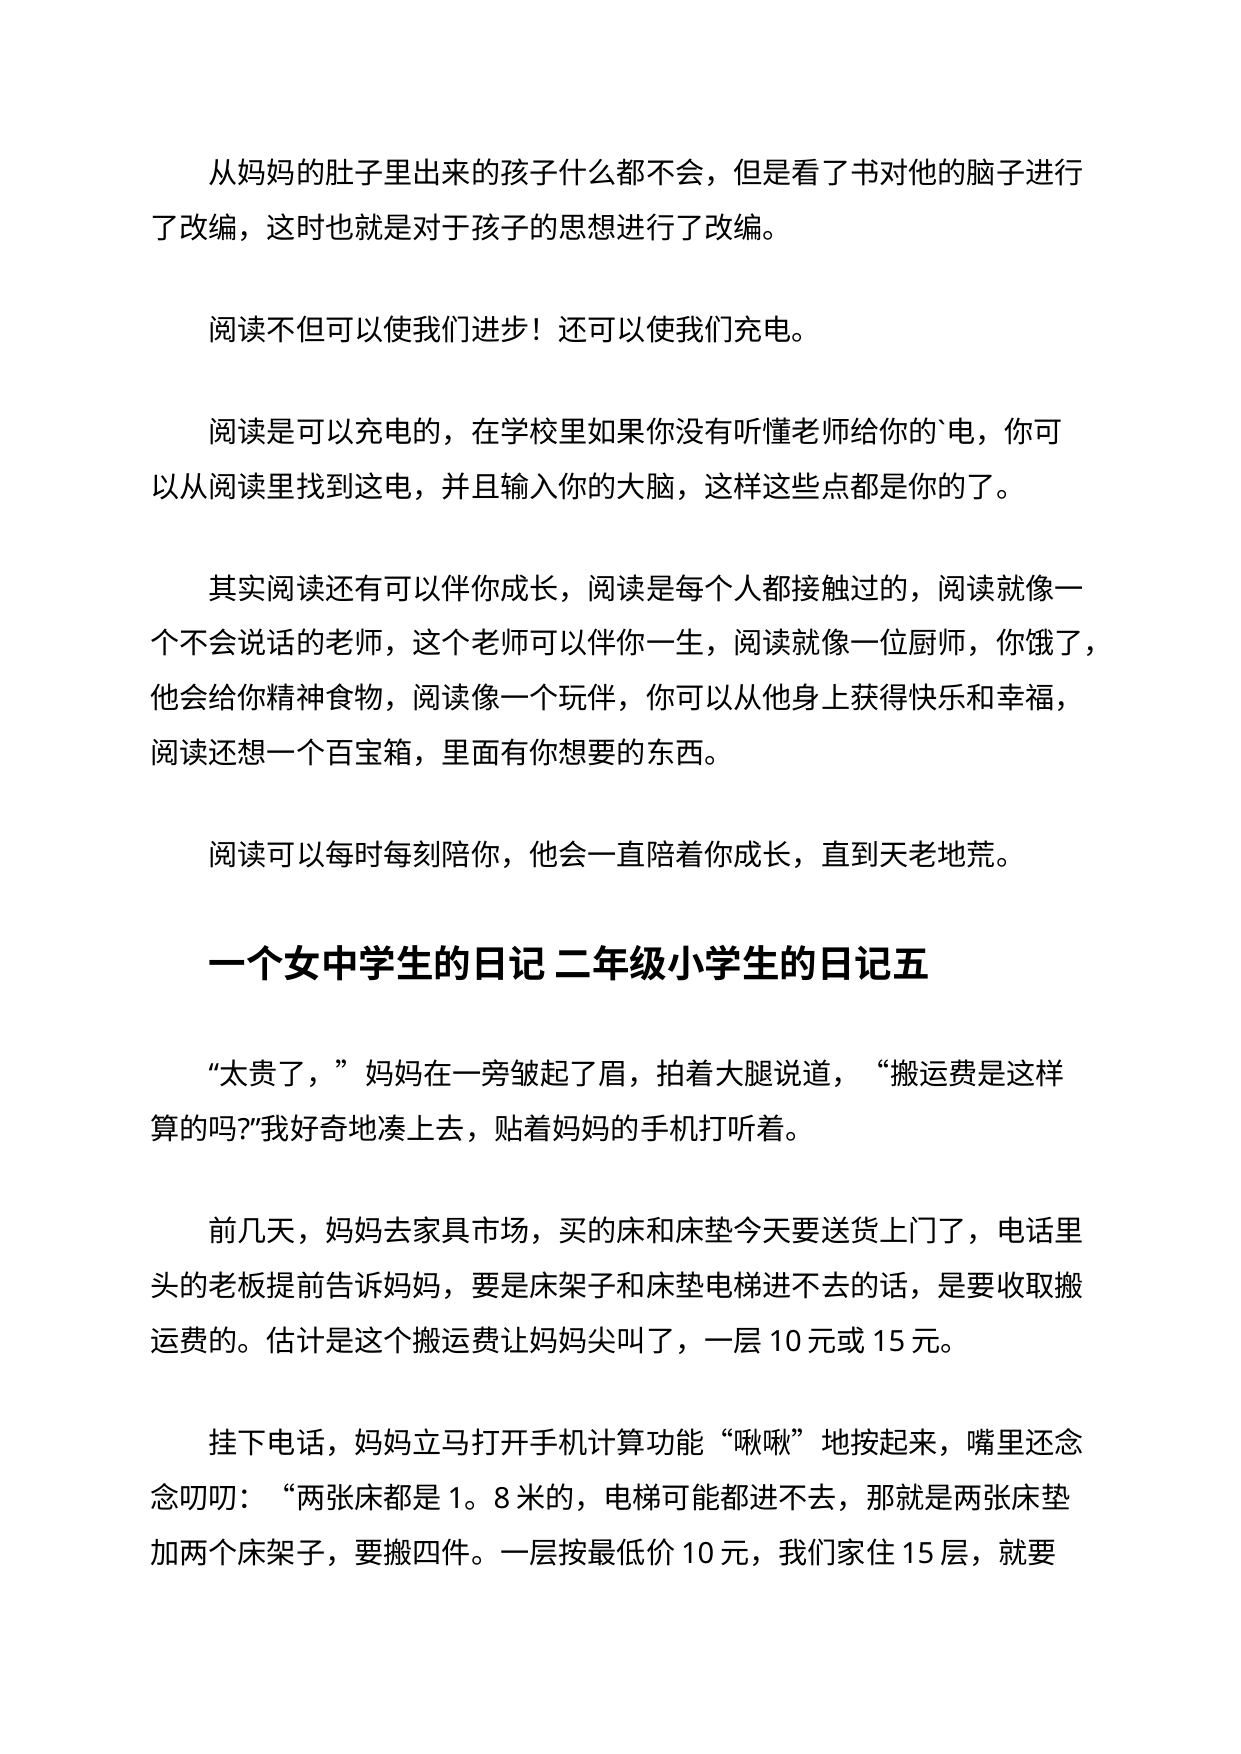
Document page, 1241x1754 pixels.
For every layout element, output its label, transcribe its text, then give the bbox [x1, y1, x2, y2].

text “太贵了，”妈妈在一旁皱起了眉，拍着大腿说道，“搬运费是这样算的吗?”我好奇地凑上去，贴着妈妈的手机打听着。 [150, 1051, 1090, 1148]
text 其实阅读还有可以伴你成长，阅读是每个人都接触过的，阅读就像一个不会说话的老师，这个老师可以伴你一生，阅读就像一位厨师，你饿了，他会给你精神食物，阅读像一个玩伴，你可以从他身上获得快乐和幸福，阅读还想一个百宝箱，里面有你想要的东西。 [150, 565, 1090, 772]
text 阅读不但可以使我们进步！还可以使我们充电。 [150, 307, 1090, 349]
text 一个女中学生的日记 二年级小学生的日记五 [150, 933, 1090, 988]
text 阅读是可以充电的，在学校里如果你没有听懂老师给你的`电，你可以从阅读里找到这电，并且输入你的大脑，这样这些点都是你的了。 [150, 408, 1090, 506]
text 从妈妈的肚子里出来的孩子什么都不会，但是看了书对他的脑子进行了改编，这时也就是对于孩子的思想进行了改编。 [150, 150, 1090, 247]
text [150, 1419, 1090, 1572]
text 前几天，妈妈去家具市场，买的床和床垫今天要送货上门了，电话里头的老板提前告诉妈妈，要是床架子和床垫电梯进不去的话，是要收取搬运费的。估计是这个搬运费让妈妈尖叫了，一层10元或15元。 [150, 1208, 1090, 1360]
text 阅读可以每时每刻陪你，他会一直陪着你成长，直到天老地荒。 [150, 832, 1090, 874]
